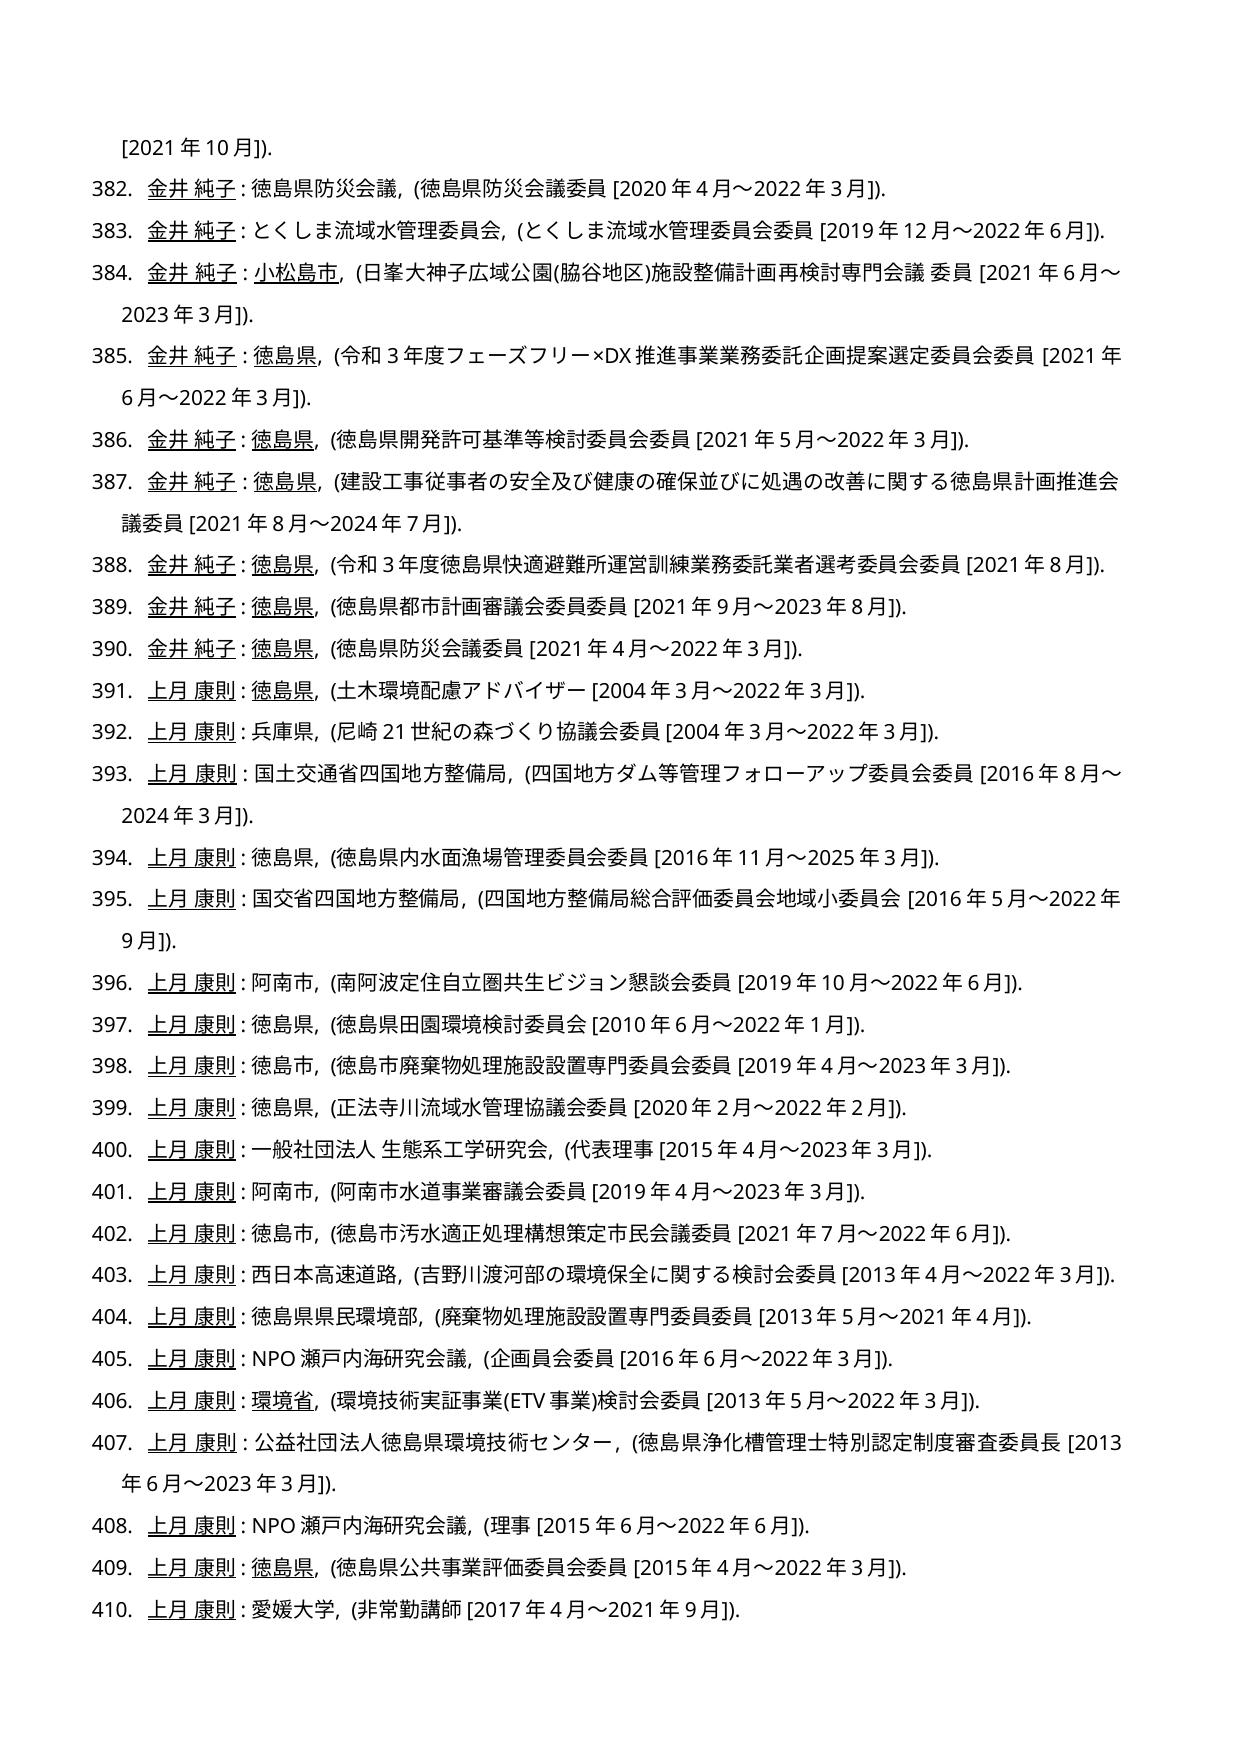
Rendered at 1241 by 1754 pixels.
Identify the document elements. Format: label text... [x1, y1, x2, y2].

list 上月 康則 : NPO瀬戸内海研究会議, (企画員会委員 [2016年6月〜2022年3月]). [92, 1336, 1122, 1378]
list 金井 純子 : 小松島市, (日峯大神子広域公園(脇谷地区)施設整備計画再検討専門会議 委員 [2021年6月〜2023年3月]). [92, 250, 1122, 334]
list 上月 康則 : 徳島市, (徳島市廃棄物処理施設設置専門委員会委員 [2019年4月〜2023年3月]). [92, 1044, 1122, 1086]
list 金井 純子 : とくしま流域水管理委員会, (とくしま流域水管理委員会委員 [2019年12月〜2022年6月]). [92, 209, 1122, 250]
list 金井 純子 : 徳島県防災会議, (徳島県防災会議委員 [2020年4月〜2022年3月]). [92, 167, 1122, 209]
list 上月 康則 : 徳島県県民環境部, (廃棄物処理施設設置専門委員委員 [2013年5月〜2021年4月]). [92, 1295, 1122, 1336]
list 金井 純子 : 徳島県, (徳島県都市計画審議会委員委員 [2021年9月〜2023年8月]). [92, 584, 1122, 626]
list 上月 康則 : 徳島県, (徳島県公共事業評価委員会委員 [2015年4月〜2022年3月]). [92, 1545, 1122, 1587]
list 上月 康則 : 愛媛大学, (非常勤講師 [2017年4月〜2021年9月]). [92, 1587, 1122, 1629]
list 上月 康則 : 徳島県, (土木環境配慮アドバイザー [2004年3月〜2022年3月]). [92, 668, 1122, 710]
list 上月 康則 : NPO瀬戸内海研究会議, (理事 [2015年6月〜2022年6月]). [92, 1503, 1122, 1545]
list 上月 康則 : 徳島市, (徳島市汚水適正処理構想策定市民会議委員 [2021年7月〜2022年6月]). [92, 1211, 1122, 1253]
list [92, 125, 1122, 167]
list 金井 純子 : 徳島県, (建設工事従事者の安全及び健康の確保並びに処遇の改善に関する徳島県計画推進会議委員 [2021年8月〜2024年7月]). [92, 459, 1122, 543]
list 上月 康則 : 兵庫県, (尼崎21世紀の森づくり協議会委員 [2004年3月〜2022年3月]). [92, 710, 1122, 752]
list 上月 康則 : 徳島県, (徳島県内水面漁場管理委員会委員 [2016年11月〜2025年3月]). [92, 835, 1122, 877]
list 金井 純子 : 徳島県, (令和3年度徳島県快適避難所運営訓練業務委託業者選考委員会委員 [2021年8月]). [92, 543, 1122, 584]
list 上月 康則 : 一般社団法人 生態系工学研究会, (代表理事 [2015年4月〜2023年3月]). [92, 1128, 1122, 1169]
list 金井 純子 : 徳島県, (徳島県防災会議委員 [2021年4月〜2022年3月]). [92, 626, 1122, 668]
list 上月 康則 : 国交省四国地方整備局, (四国地方整備局総合評価委員会地域小委員会 [2016年5月〜2022年9月]). [92, 877, 1122, 961]
list 金井 純子 : 徳島県, (徳島県開発許可基準等検討委員会委員 [2021年5月〜2022年3月]). [92, 417, 1122, 459]
list 上月 康則 : 公益社団法人徳島県環境技術センター, (徳島県浄化槽管理士特別認定制度審査委員長 [2013年6月〜2023年3月]). [92, 1420, 1122, 1503]
list 上月 康則 : 徳島県, (徳島県田園環境検討委員会 [2010年6月〜2022年1月]). [92, 1002, 1122, 1044]
list 上月 康則 : 阿南市, (阿南市水道事業審議会委員 [2019年4月〜2023年3月]). [92, 1169, 1122, 1211]
list 上月 康則 : 徳島県, (正法寺川流域水管理協議会委員 [2020年2月〜2022年2月]). [92, 1086, 1122, 1128]
list 上月 康則 : 国土交通省四国地方整備局, (四国地方ダム等管理フォローアップ委員会委員 [2016年8月〜2024年3月]). [92, 752, 1122, 835]
list 上月 康則 : 西日本高速道路, (吉野川渡河部の環境保全に関する検討会委員 [2013年4月〜2022年3月]). [92, 1253, 1122, 1295]
list 上月 康則 : 環境省, (環境技術実証事業(ETV事業)検討会委員 [2013年5月〜2022年3月]). [92, 1378, 1122, 1420]
list 上月 康則 : 阿南市, (南阿波定住自立圏共生ビジョン懇談会委員 [2019年10月〜2022年6月]). [92, 961, 1122, 1002]
list 金井 純子 : 徳島県, (令和3年度フェーズフリー×DX推進事業業務委託企画提案選定委員会委員 [2021年6月〜2022年3月]). [92, 334, 1122, 417]
